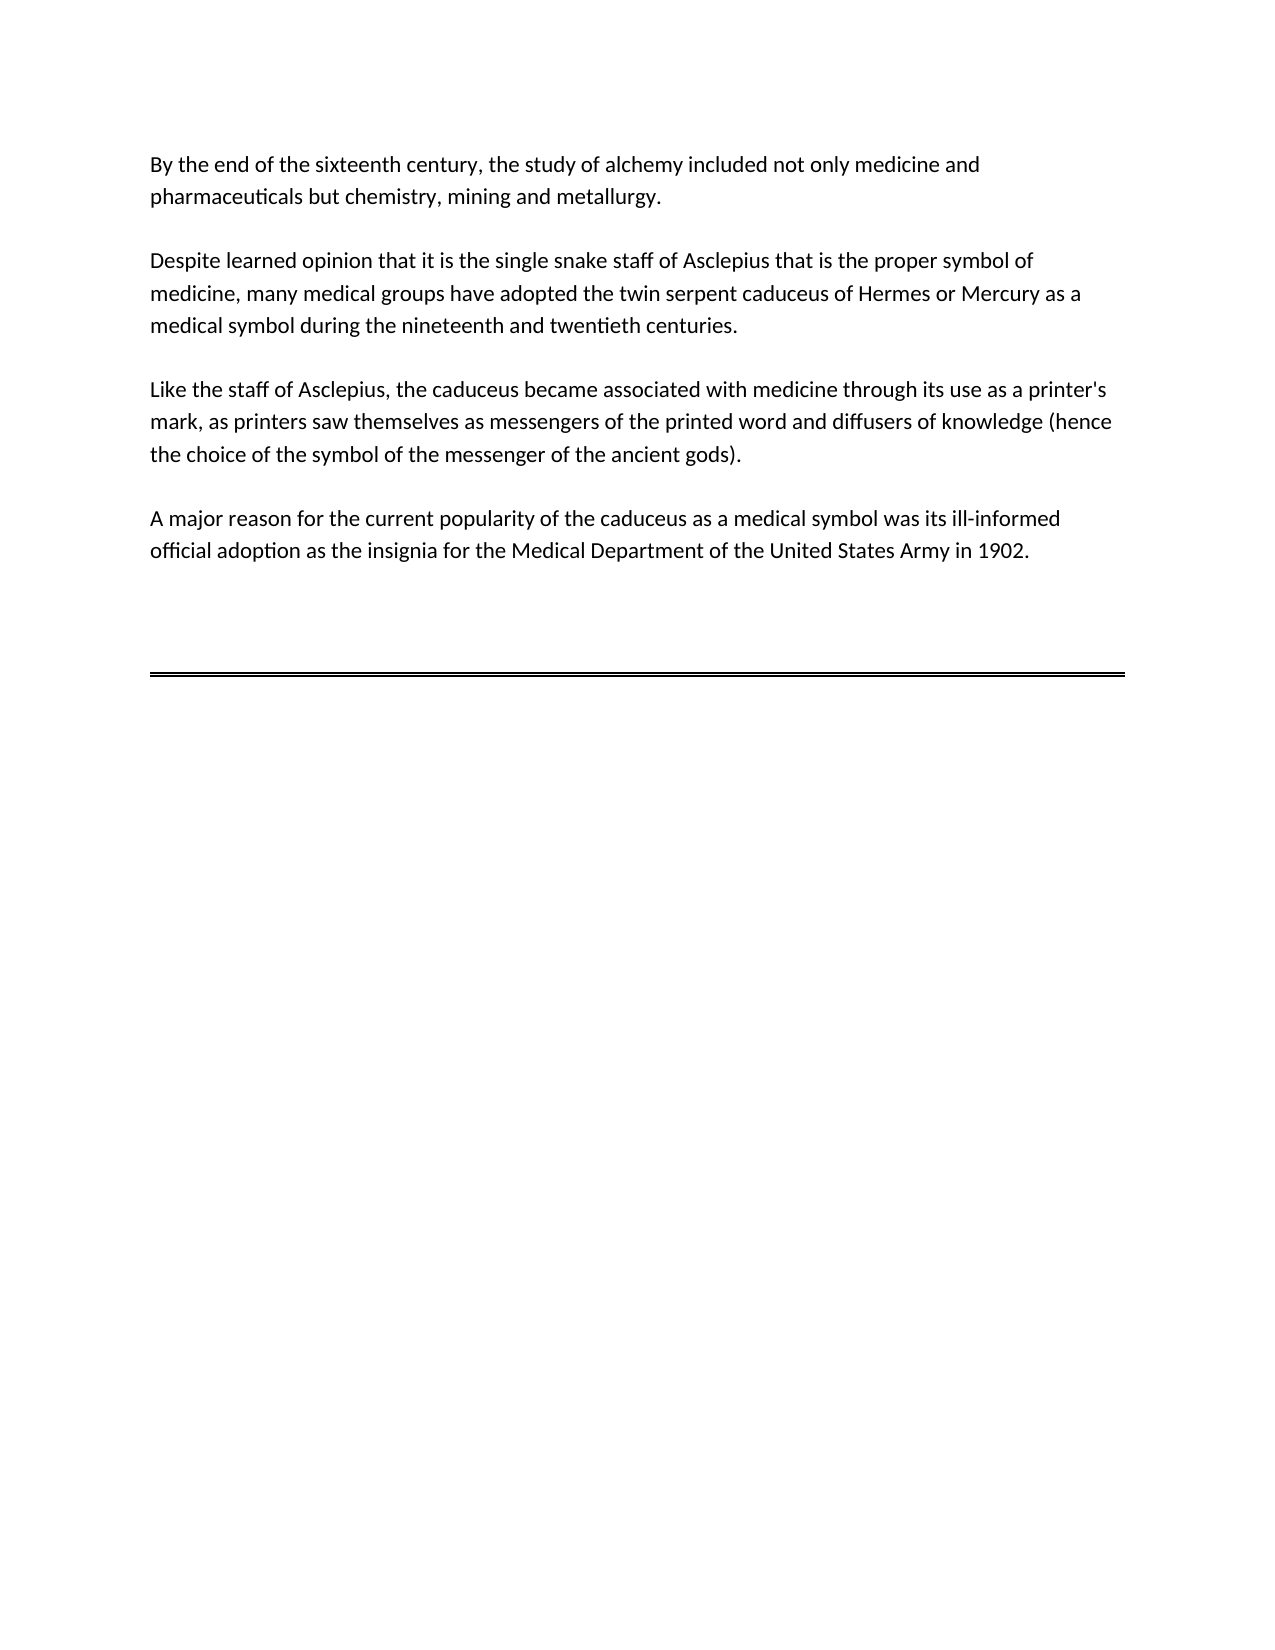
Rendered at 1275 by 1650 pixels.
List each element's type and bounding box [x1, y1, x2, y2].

text [150, 150, 1125, 564]
